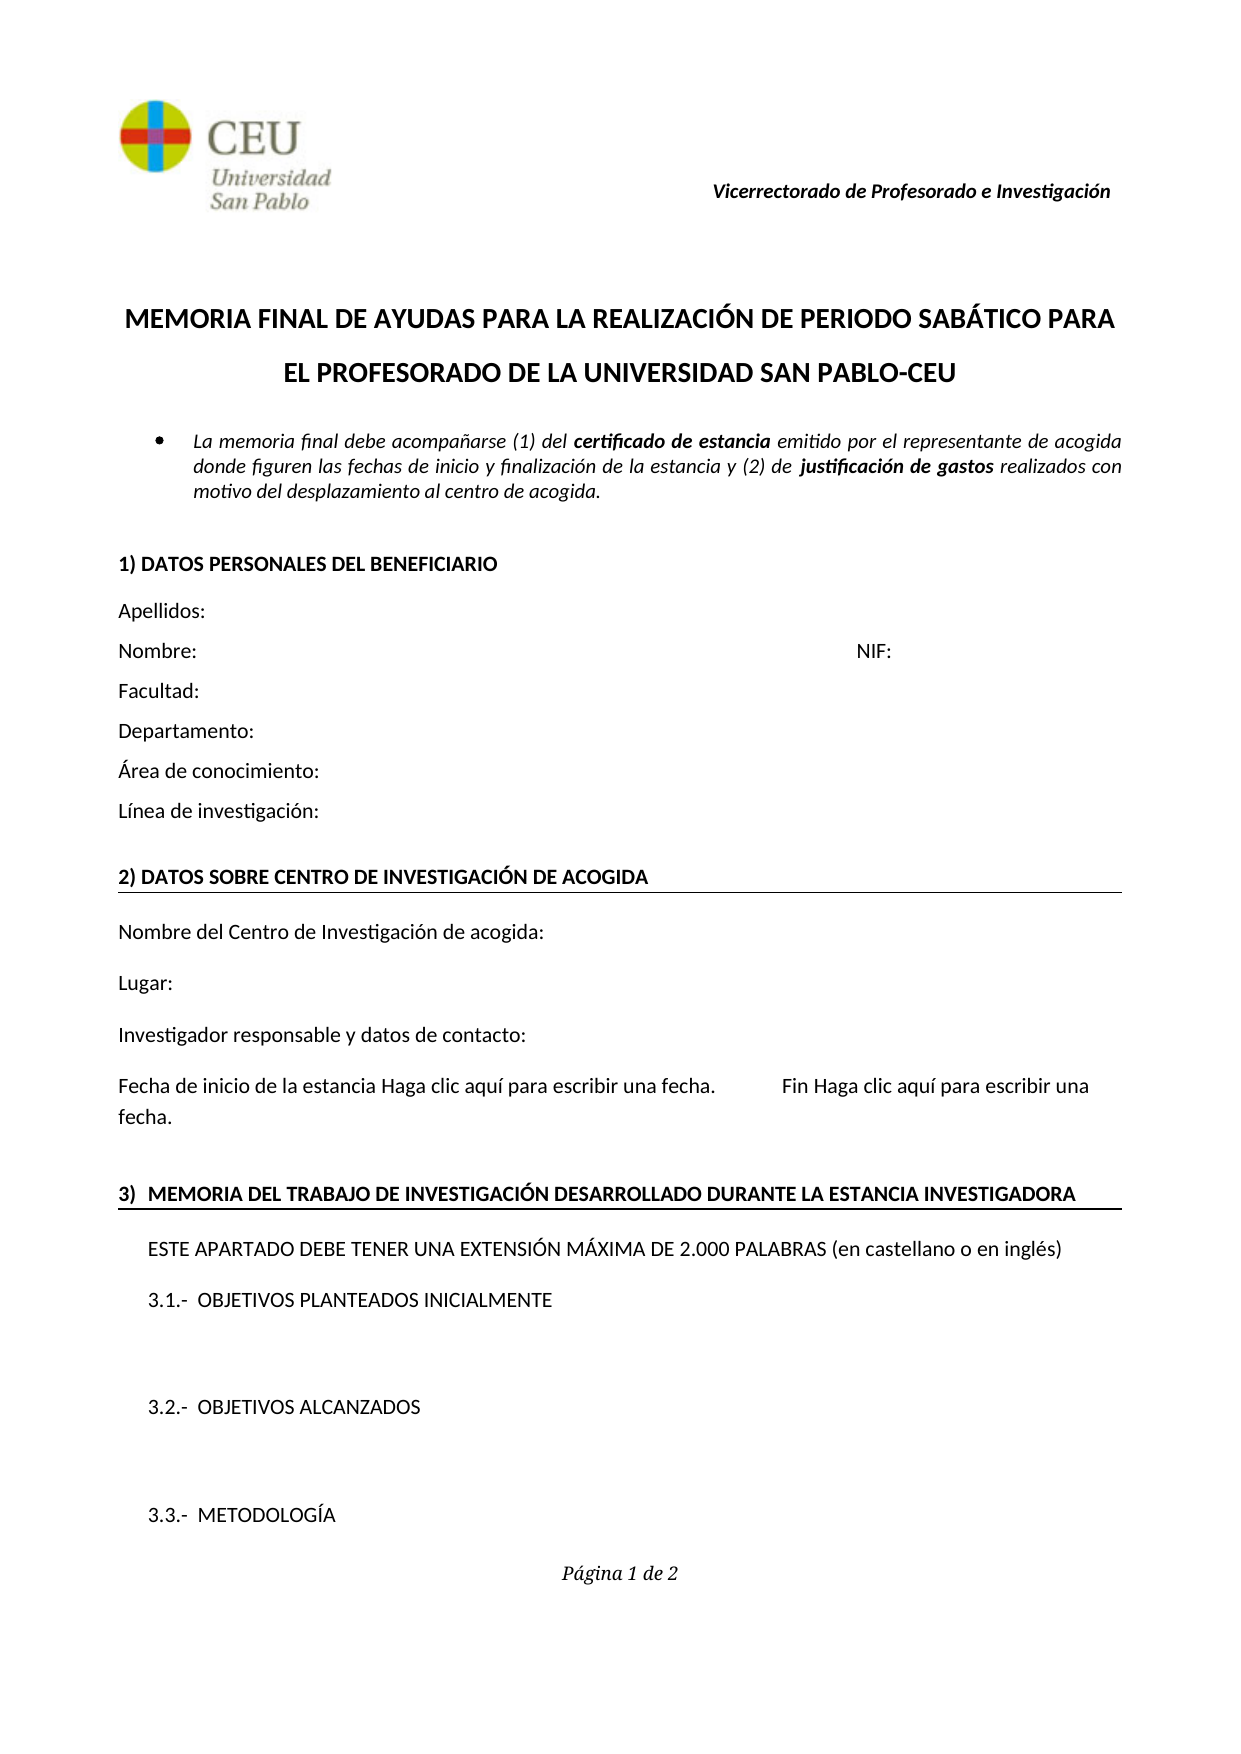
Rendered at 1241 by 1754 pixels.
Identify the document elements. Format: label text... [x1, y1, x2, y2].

text Apellidos: [118, 598, 1122, 624]
text ESTE APARTADO DEBE TENER UNA EXTENSIÓN MÁXIMA DE 2.000 PALABRAS (en castellano o en inglés) [148, 1235, 1122, 1261]
text 3.1.- OBJETIVOS PLANTEADOS INICIALMENTE [148, 1286, 1122, 1313]
list La memoria final debe acompañarse (1) del certificado de estancia emitido por el representante de acogida donde figuren las fechas de inicio y finalización de la estancia y (2) de justificación de gastos realizados con motivo del desplazamiento al centro de acogida. [156, 428, 1122, 504]
text Lugar: [118, 969, 1122, 996]
text 2) DATOS SOBRE CENTRO DE INVESTIGACIÓN DE ACOGIDA [118, 863, 1122, 892]
text 3.2.- OBJETIVOS ALCANZADOS [148, 1393, 1122, 1420]
text Departamento: [118, 718, 1122, 744]
text Fecha de inicio de la estancia Fin [118, 1072, 1122, 1130]
text 1) DATOS PERSONALES DEL BENEFICIARIO [118, 550, 1122, 577]
text Nombre del Centro de Investigación de acogida: [118, 918, 1122, 945]
text Investigador responsable y datos de contacto: [118, 1021, 1122, 1048]
text MEMORIA FINAL DE AYUDAS PARA LA REALIZACIÓN DE PERIODO SABÁTICO PARA EL PROFESORADO DE LA UNIVERSIDAD SAN PABLO-CEU [118, 300, 1122, 389]
text Área de conocimiento: [118, 758, 1122, 784]
text Línea de investigación: [118, 798, 1122, 824]
text 3.3.- METODOLOGÍA [148, 1501, 1122, 1527]
text Nombre: NIF: [118, 638, 1122, 664]
text 3) MEMORIA DEL TRABAJO DE INVESTIGACIÓN DESARROLLADO DURANTE LA ESTANCIA INVESTIGADORA [118, 1180, 1122, 1208]
text Facultad: [118, 678, 1122, 704]
picture [118, 99, 336, 214]
